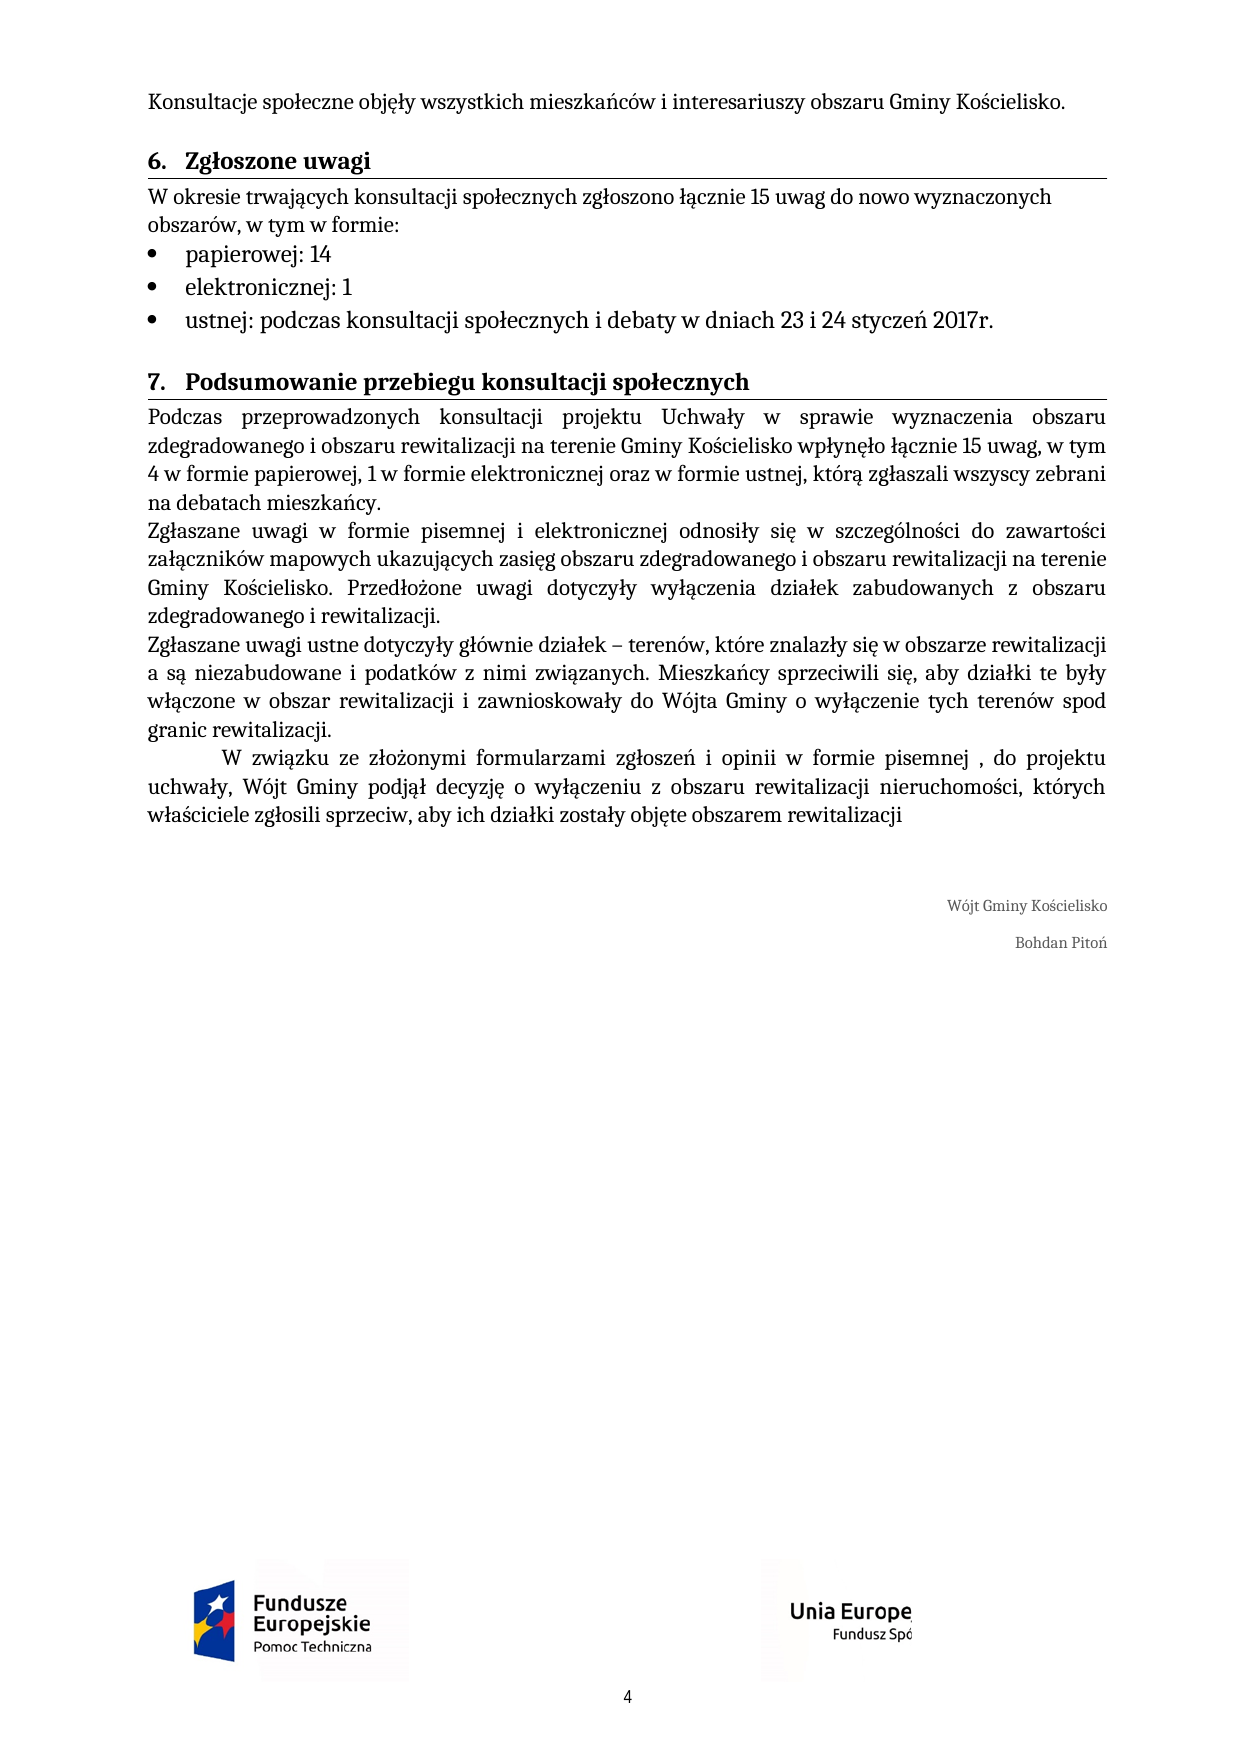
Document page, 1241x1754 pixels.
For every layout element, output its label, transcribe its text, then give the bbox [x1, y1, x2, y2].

text Zgłaszane uwagi w formie pisemnej i elektronicznej odnosiły się w szczególności do zawartości załączników mapowych ukazujących zasięg obszaru zdegradowanego i obszaru rewitalizacji na terenie Gminy Kościelisko. Przedłożone uwagi dotyczyły wyłączenia działek zabudowanych z obszaru zdegradowanego i rewitalizacji. [148, 518, 1107, 629]
text Podczas przeprowadzonych konsultacji projektu Uchwały w sprawie wyznaczenia obszaru zdegradowanego i obszaru rewitalizacji na terenie Gminy Kościelisko wpłynęło łącznie 15 uwag, w tym 4 w formie papierowej, 1 w formie elektronicznej oraz w formie ustnej, którą zgłaszali wszyscy zebrani na debatach mieszkańcy. [148, 404, 1107, 516]
picture [173, 1559, 912, 1682]
text W okresie trwających konsultacji społecznych zgłoszono łącznie 15 uwag do nowo wyznaczonych obszarów, w tym w formie: [148, 183, 1107, 238]
text Zgłaszane uwagi ustne dotyczyły głównie działek – terenów, które znalazły się w obszarze rewitalizacji a są niezabudowane i podatków z nimi związanych. Mieszkańcy sprzeciwili się, aby działki te były włączone w obszar rewitalizacji i zawnioskowały do Wójta Gminy o wyłączenie tych terenów spod granic rewitalizacji. [148, 631, 1107, 743]
text Konsultacje społeczne objęły wszystkich mieszkańców i interesariuszy obszaru Gminy Kościelisko. [148, 89, 1107, 115]
text W związku ze złożonymi formularzami zgłoszeń i opinii w formie pisemnej , do projektu uchwały, Wójt Gminy podjął decyzję o wyłączeniu z obszaru rewitalizacji nieruchomości, których właściciele zgłosili sprzeciw, aby ich działki zostały objęte obszarem rewitalizacji [148, 745, 1107, 828]
list elektronicznej: 1 [148, 273, 1107, 302]
list Zgłoszone uwagi [148, 147, 1107, 178]
list ustnej: podczas konsultacji społecznych i debaty w dniach 23 i 24 styczeń 2017r. [148, 306, 1107, 335]
list papierowej: 14 [148, 240, 1107, 269]
text Bohdan Pitoń [148, 933, 1107, 953]
list Podsumowanie przebiegu konsultacji społecznych [148, 368, 1107, 399]
text Wójt Gminy Kościelisko [148, 896, 1107, 915]
